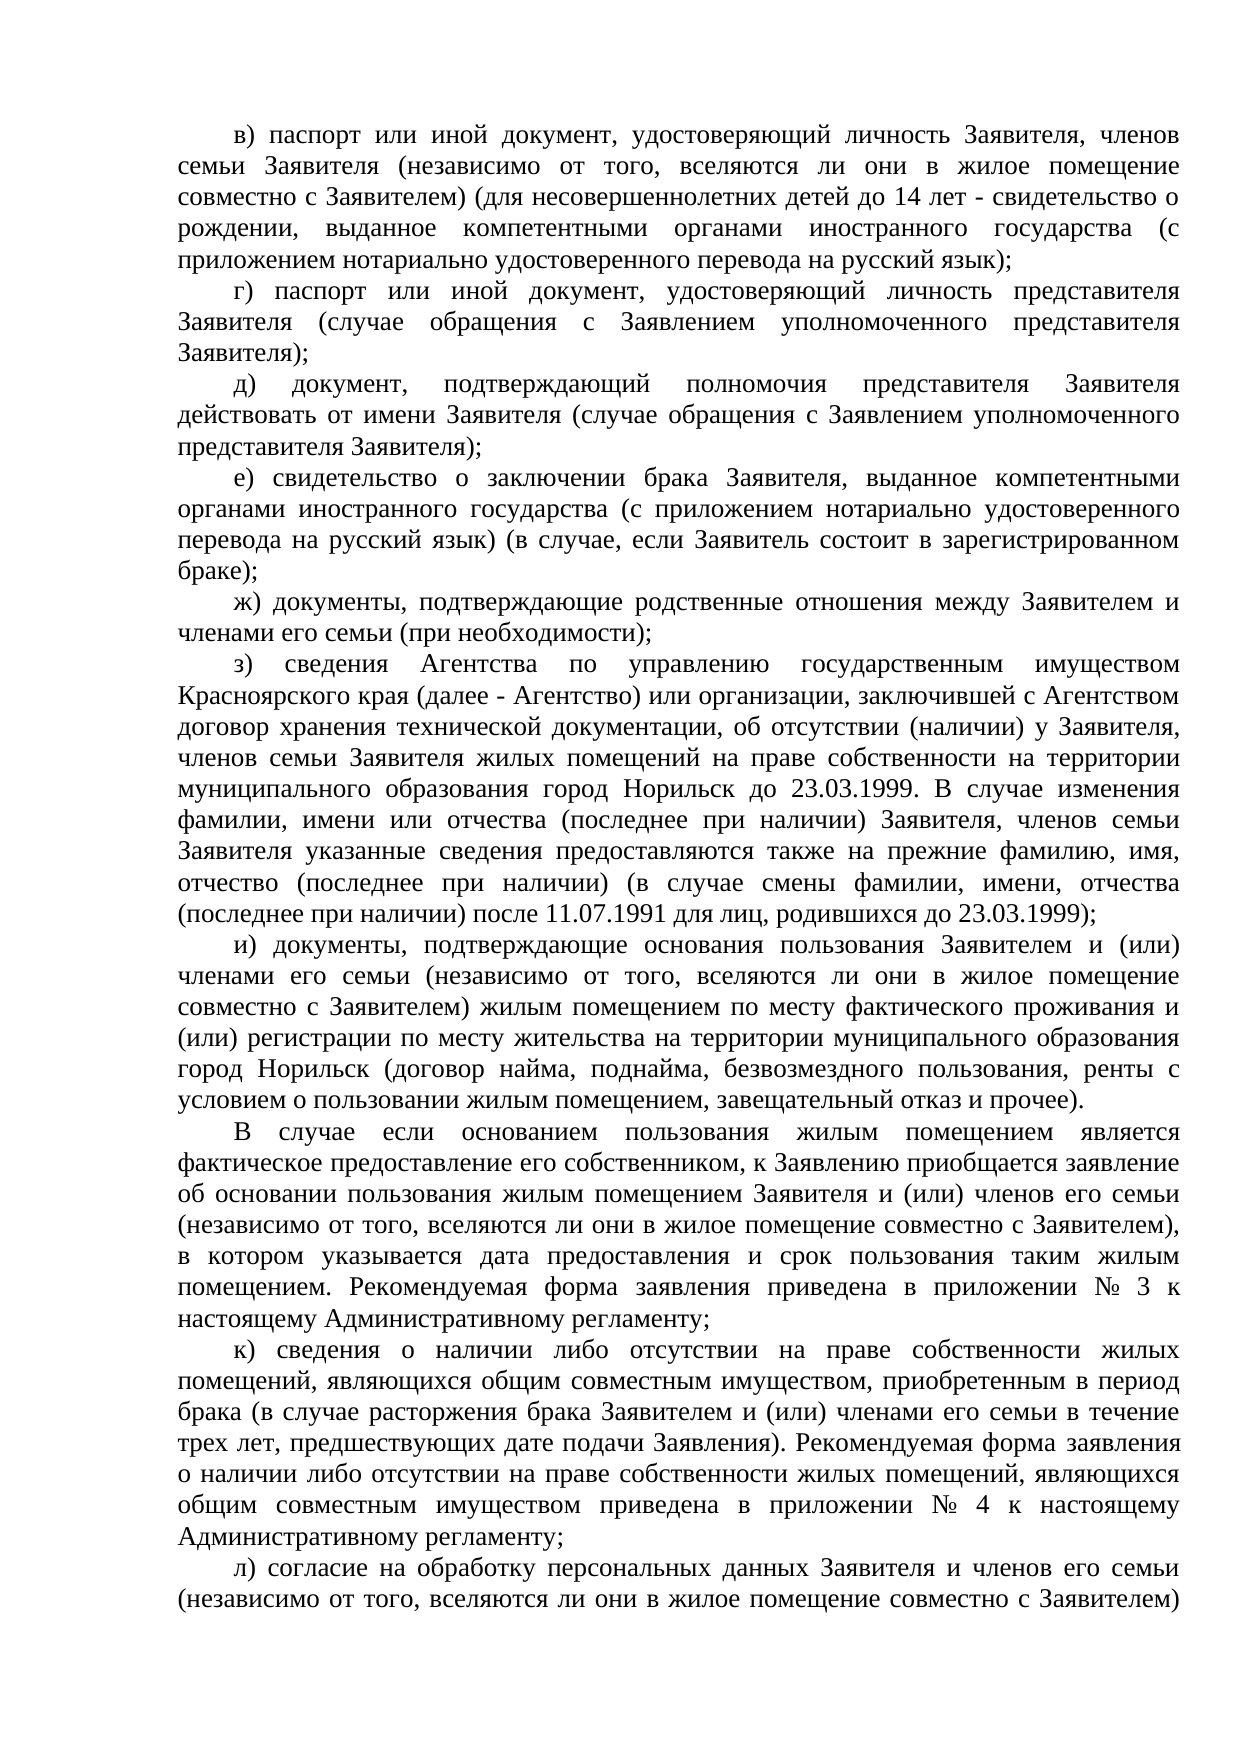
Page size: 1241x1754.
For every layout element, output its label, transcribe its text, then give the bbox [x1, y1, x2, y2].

text и) документы, подтверждающие основания пользования Заявителем и (или) членами его семьи (независимо от того, вселяются ли они в жилое помещение совместно с Заявителем) жилым помещением по месту фактического проживания и (или) регистрации по месту жительства на территории муниципального образования город Норильск (договор найма, поднайма, безвозмездного пользования, ренты с условием о пользовании жилым помещением, завещательный отказ и прочее). [177, 928, 1181, 1115]
text е) свидетельство о заключении брака Заявителя, выданное компетентными органами иностранного государства (с приложением нотариально удостоверенного перевода на русский язык) (в случае, если Заявитель состоит в зарегистрированном браке); [177, 461, 1181, 585]
text в) паспорт или иной документ, удостоверяющий личность Заявителя, членов семьи Заявителя (независимо от того, вселяются ли они в жилое помещение совместно с Заявителем) (для несовершеннолетних детей до 14 лет - свидетельство о рождении, выданное компетентными органами иностранного государства (с приложением нотариально удостоверенного перевода на русский язык); [177, 118, 1181, 274]
text ж) документы, подтверждающие родственные отношения между Заявителем и членами его семьи (при необходимости); [177, 585, 1181, 648]
text г) паспорт или иной документ, удостоверяющий личность представителя Заявителя (случае обращения с Заявлением уполномоченного представителя Заявителя); [177, 274, 1181, 367]
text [177, 1551, 1181, 1613]
text д) документ, подтверждающий полномочия представителя Заявителя действовать от имени Заявителя (случае обращения с Заявлением уполномоченного представителя Заявителя); [177, 367, 1181, 461]
text В случае если основанием пользования жилым помещением является фактическое предоставление его собственником, к Заявлению приобщается заявление об основании пользования жилым помещением Заявителя и (или) членов его семьи (независимо от того, вселяются ли они в жилое помещение совместно с Заявителем), в котором указывается дата предоставления и срок пользования таким жилым помещением. Рекомендуемая форма заявления приведена в приложении № 3 к настоящему Административному регламенту; [177, 1115, 1181, 1333]
text к) сведения о наличии либо отсутствии на праве собственности жилых помещений, являющихся общим совместным имуществом, приобретенным в период брака (в случае расторжения брака Заявителем и (или) членами его семьи в течение трех лет, предшествующих дате подачи Заявления). Рекомендуемая форма заявления о наличии либо отсутствии на праве собственности жилых помещений, являющихся общим совместным имуществом приведена в приложении № 4 к настоящему Административному регламенту; [177, 1333, 1181, 1551]
text з) сведения Агентства по управлению государственным имуществом Красноярского края (далее - Агентство) или организации, заключившей с Агентством договор хранения технической документации, об отсутствии (наличии) у Заявителя, членов семьи Заявителя жилых помещений на праве собственности на территории муниципального образования город Норильск до 23.03.1999. В случае изменения фамилии, имени или отчества (последнее при наличии) Заявителя, членов семьи Заявителя указанные сведения предоставляются также на прежние фамилию, имя, отчество (последнее при наличии) (в случае смены фамилии, имени, отчества (последнее при наличии) после 11.07.1991 для лиц, родившихся до 23.03.1999); [177, 648, 1181, 928]
